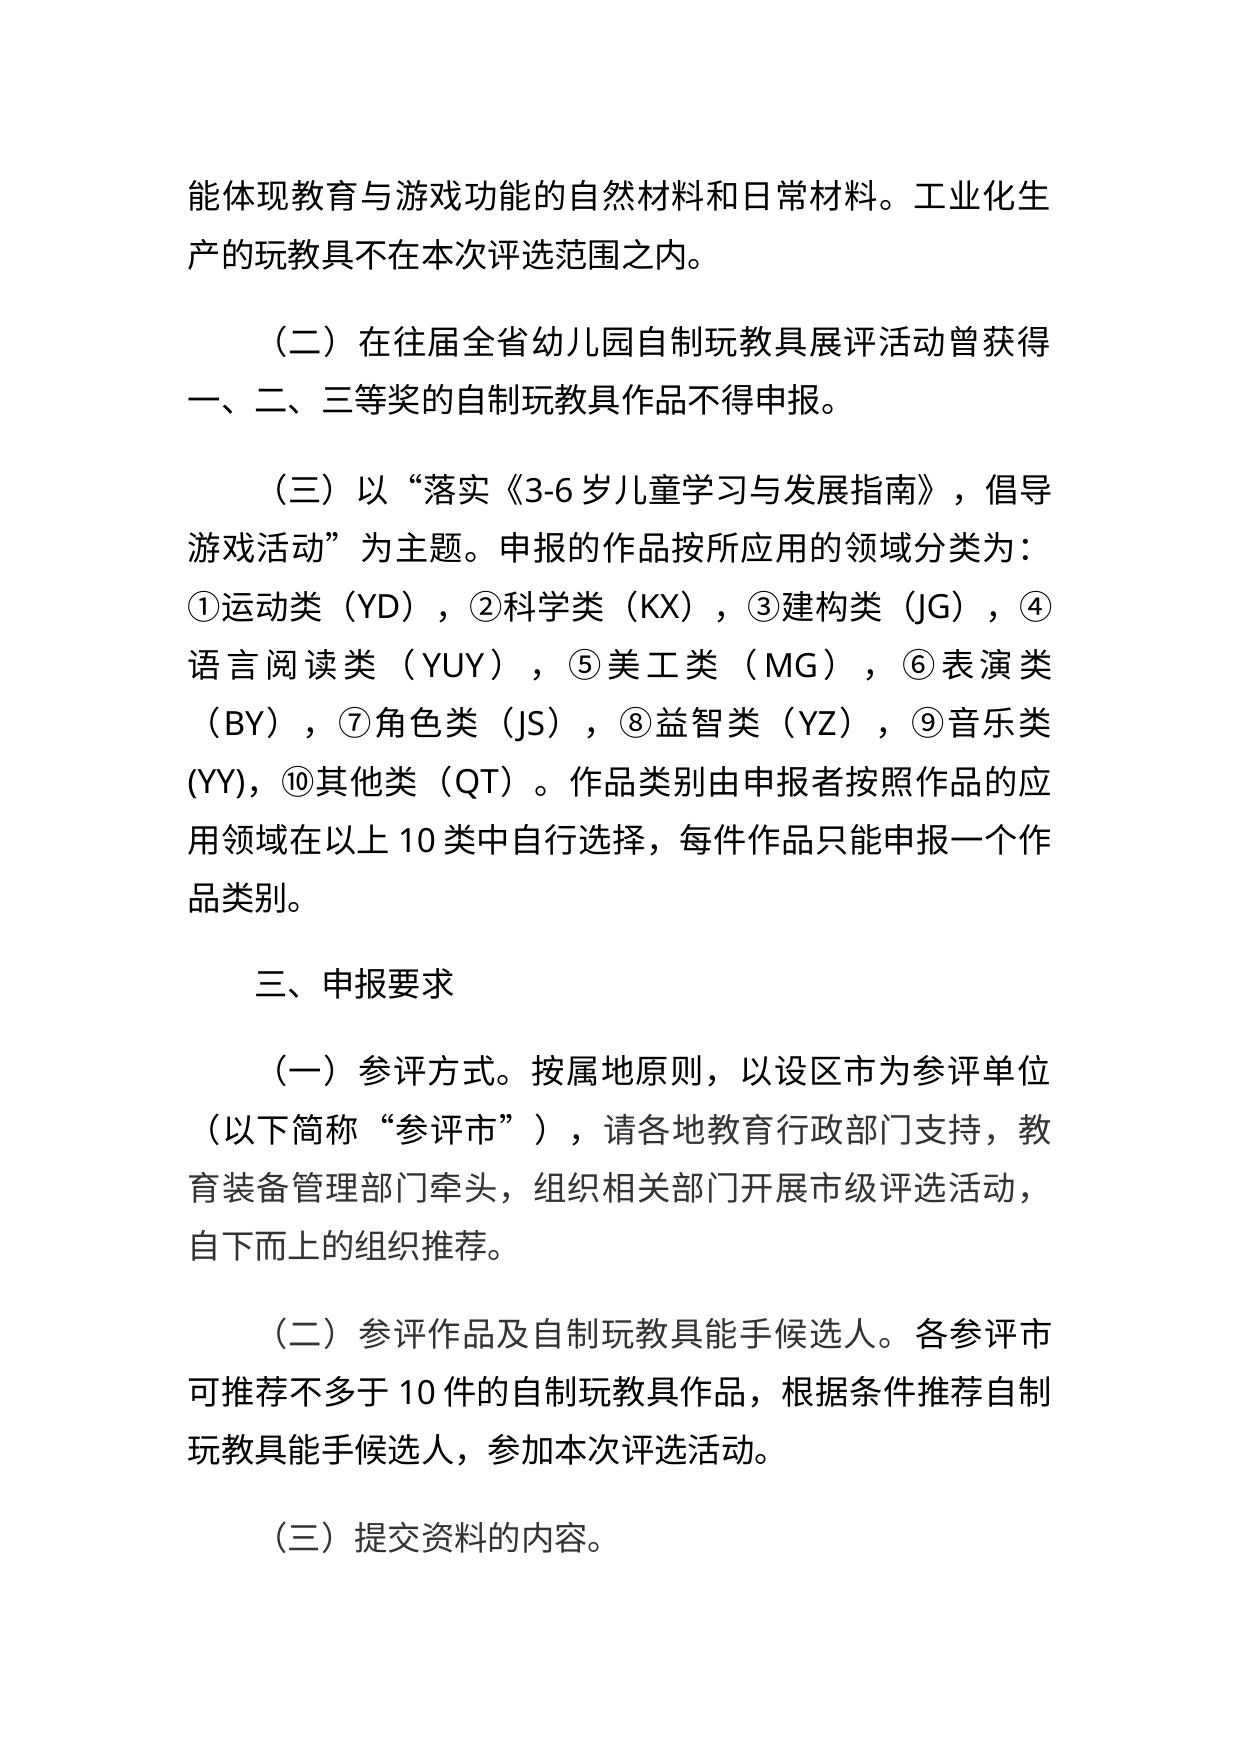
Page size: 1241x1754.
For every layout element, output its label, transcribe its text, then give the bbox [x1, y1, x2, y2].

text （三）以“落实《3-6岁儿童学习与发展指南》，倡导游戏活动”为主题。申报的作品按所应用的领域分类为：①运动类（YD），②科学类（KX），③建构类（JG），④语言阅读类（YUY），⑤美工类（MG），⑥表演类（BY），⑦角色类（JS），⑧益智类（YZ），⑨音乐类(YY)，⑩其他类（QT）。作品类别由申报者按照作品的应用领域在以上10类中自行选择，每件作品只能申报一个作品类别。 [187, 454, 1053, 920]
text （三）提交资料的内容。 [187, 1504, 1053, 1562]
text 三、申报要求 [187, 949, 1053, 1008]
text （二）在往届全省幼儿园自制玩教具展评活动曾获得一、二、三等奖的自制玩教具作品不得申报。 [187, 308, 1053, 424]
text （一）参评方式。按属地原则，以设区市为参评单位（以下简称“参评市”），请各地教育行政部门支持，教育装备管理部门牵头，组织相关部门开展市级评选活动，自下而上的组织推荐。 [187, 1037, 1053, 1270]
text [187, 162, 1053, 279]
text （二）参评作品及自制玩教具能手候选人。各参评市可推荐不多于10件的自制玩教具作品，根据条件推荐自制玩教具能手候选人，参加本次评选活动。 [187, 1299, 1053, 1474]
